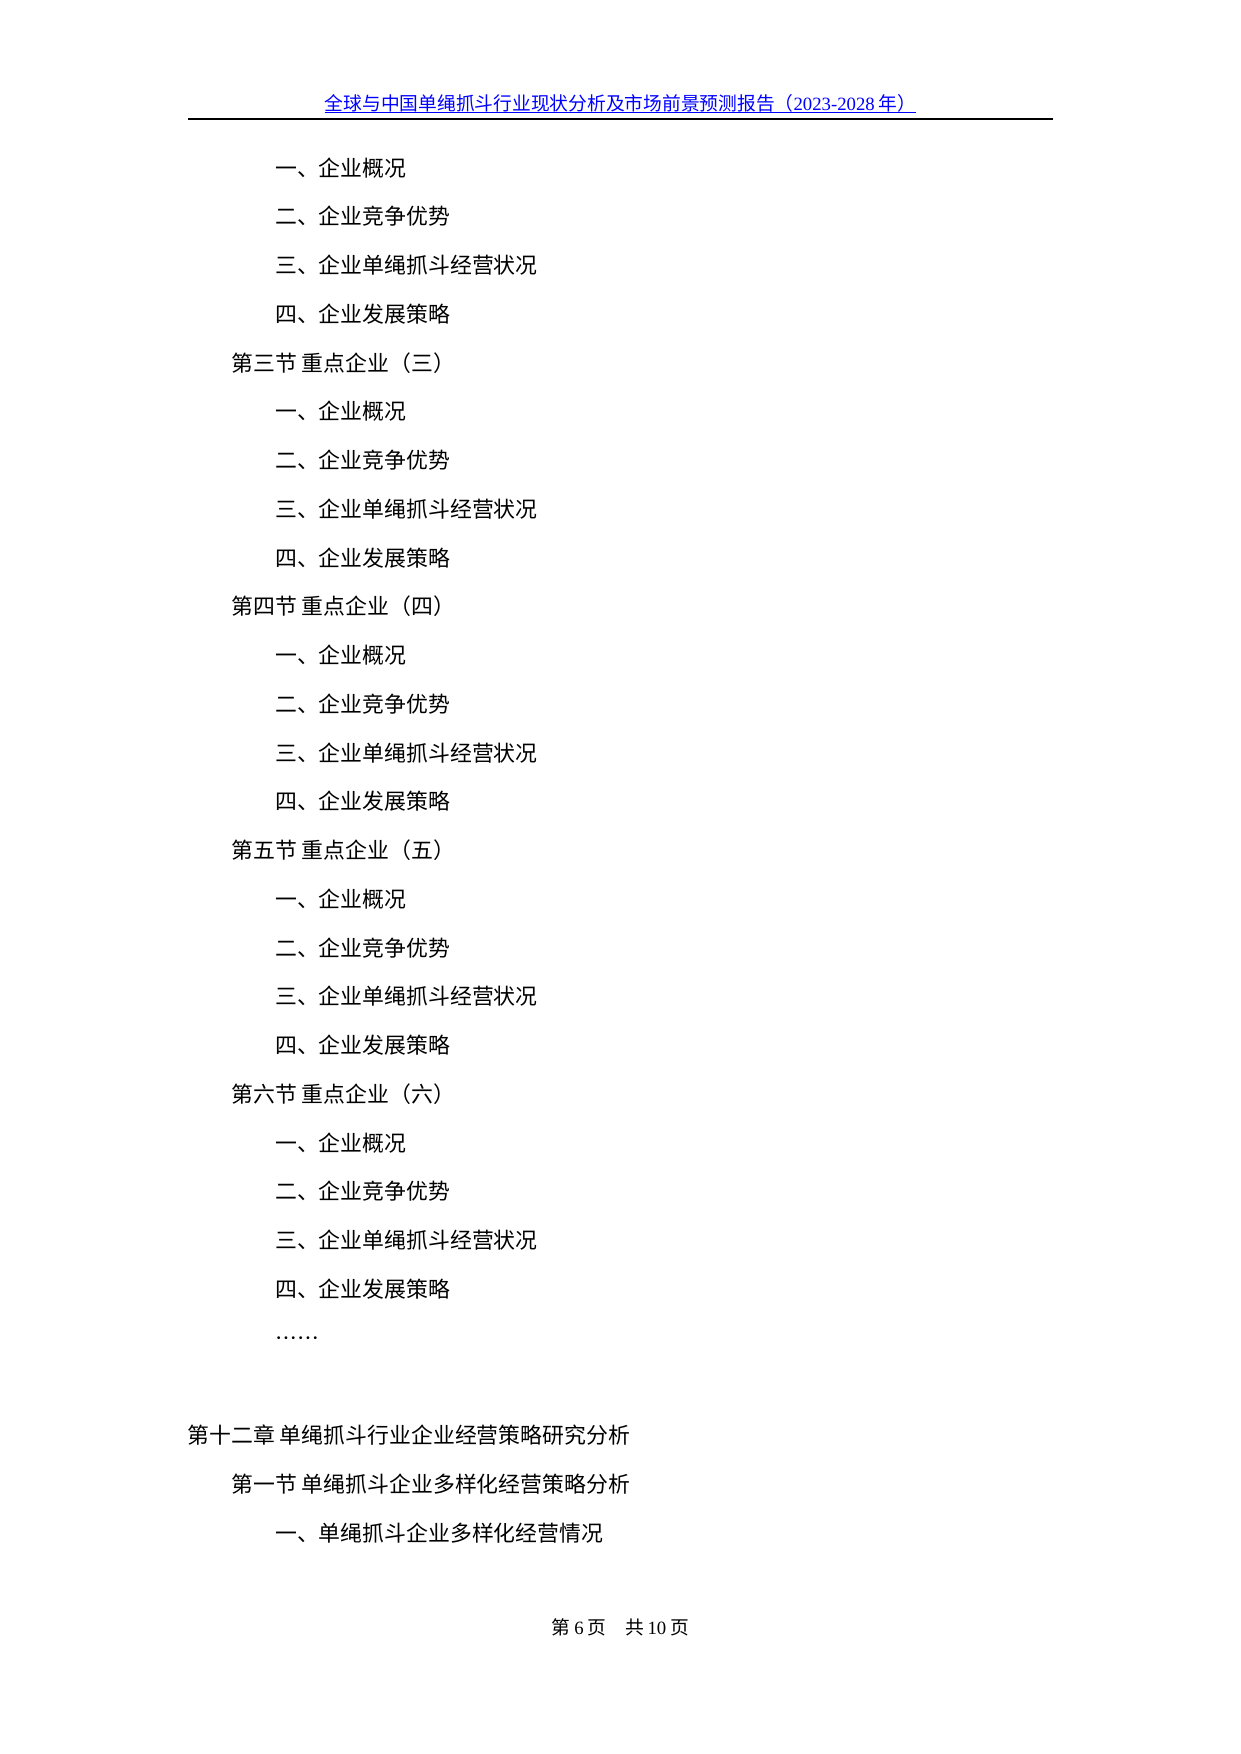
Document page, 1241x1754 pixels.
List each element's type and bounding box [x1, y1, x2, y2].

text [187, 150, 1053, 1548]
